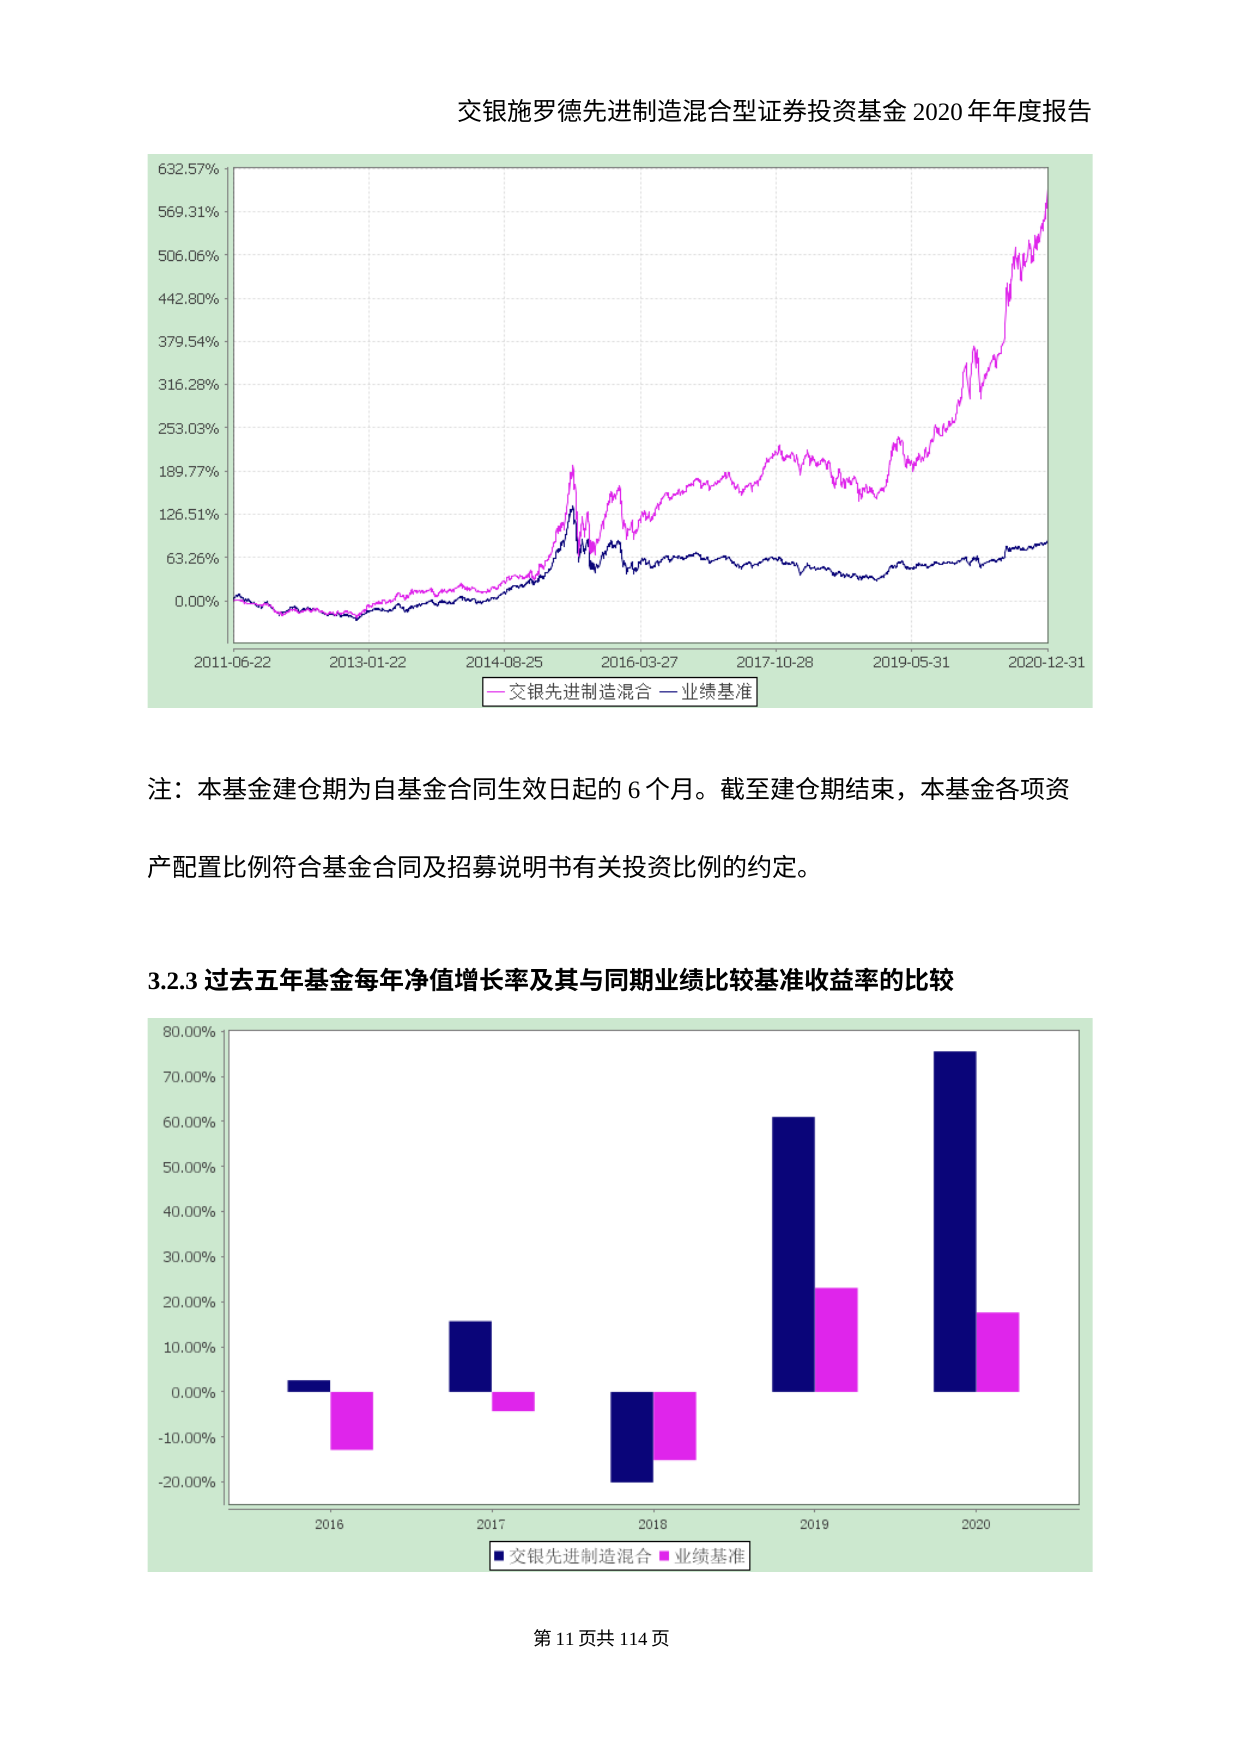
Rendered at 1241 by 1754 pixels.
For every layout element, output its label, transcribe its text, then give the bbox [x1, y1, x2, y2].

text 3.2.3 过去五年基金每年净值增长率及其与同期业绩比较基准收益率的比较 [148, 946, 1092, 1011]
text 注：本基金建仓期为自基金合同生效日起的6个月。截至建仓期结束，本基金各项资产配置比例符合基金合同及招募说明书有关投资比例的约定。 [148, 755, 1092, 937]
picture [147, 154, 1093, 708]
picture [147, 1018, 1093, 1572]
